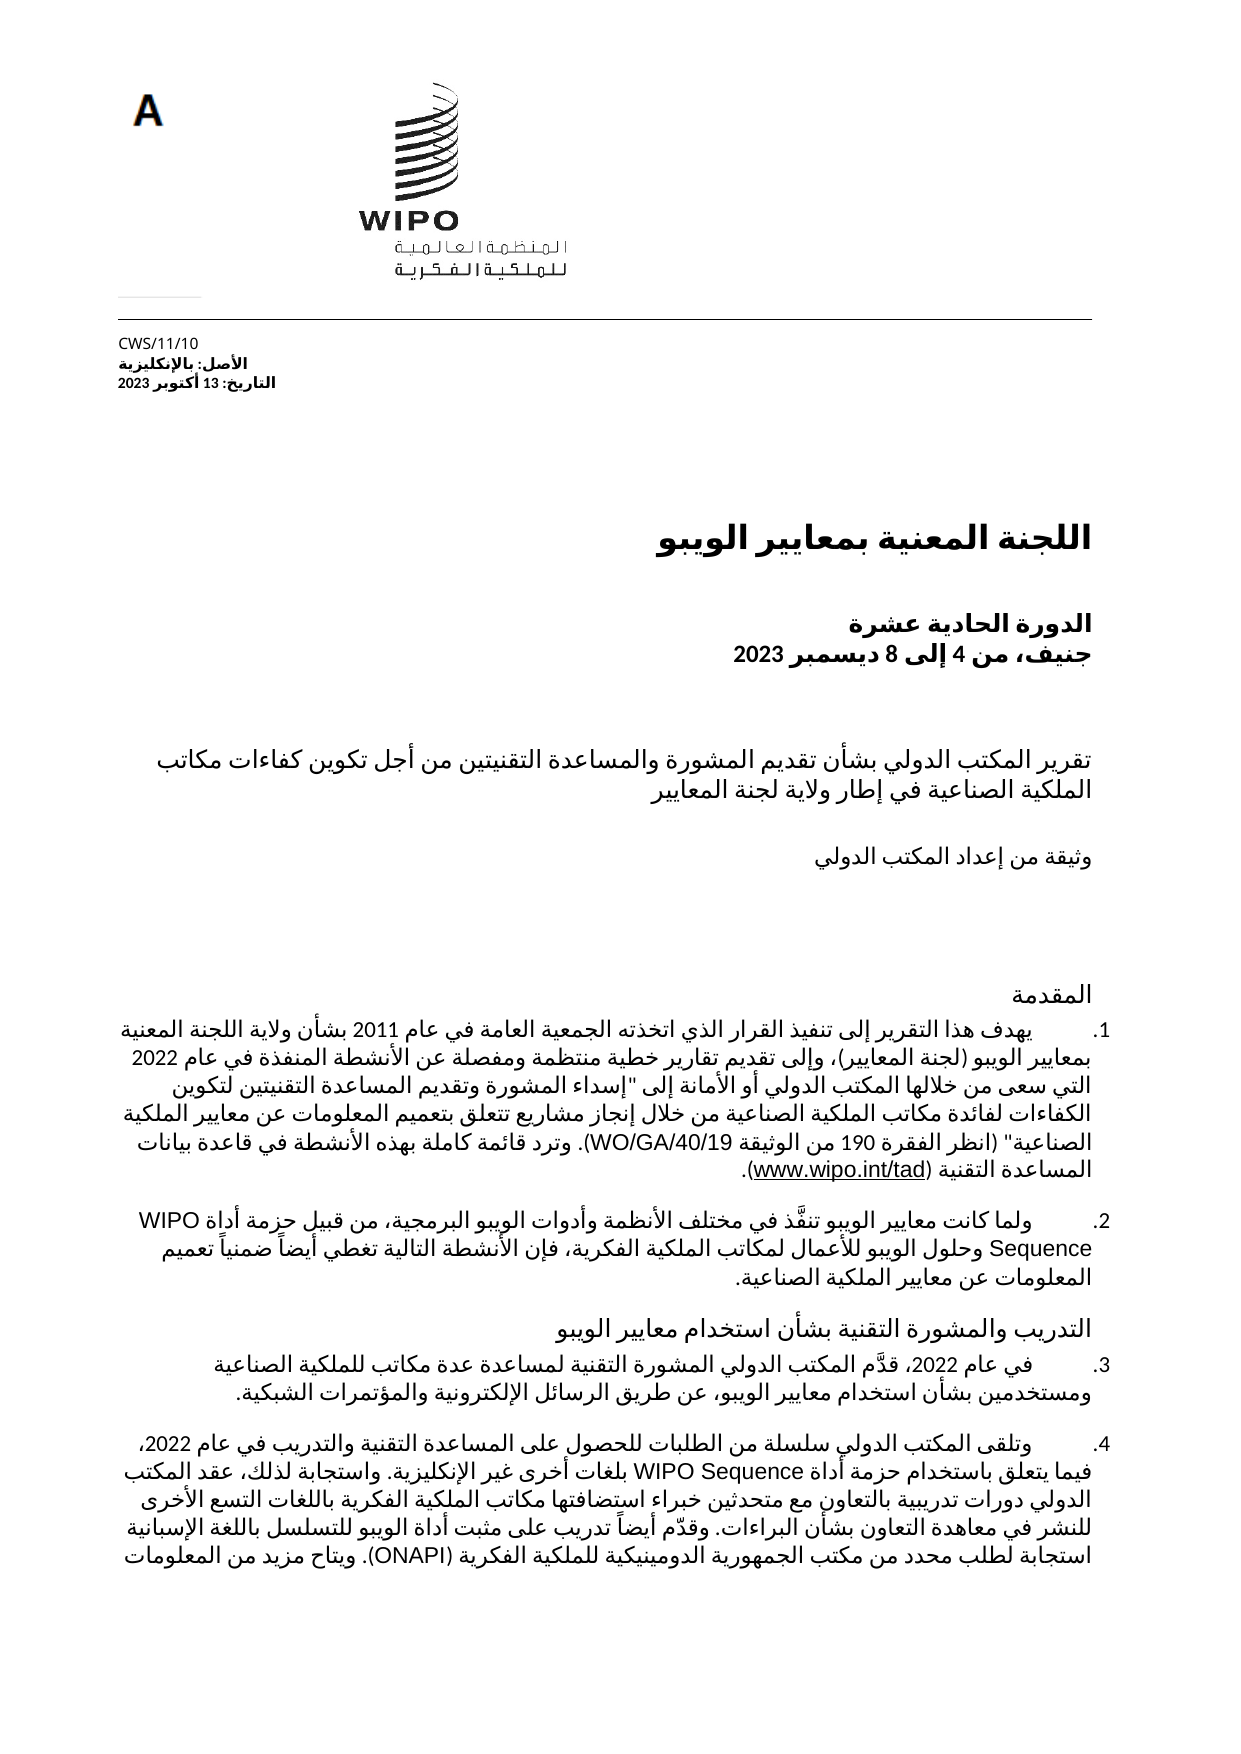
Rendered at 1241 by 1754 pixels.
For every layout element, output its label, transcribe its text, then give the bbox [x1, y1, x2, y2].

text تقرير المكتب الدولي بشأن تقديم المشورة والمساعدة التقنيتين من أجل تكوين كفاءات مكاتب الملكية الصناعية في إطار ولاية لجنة المعايير [118, 744, 1092, 805]
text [118, 1429, 1092, 1569]
picture [118, 79, 203, 299]
text في عام 2022، قدَّم المكتب الدولي المشورة التقنية لمساعدة عدة مكاتب للملكية الصناعية ومستخدمين بشأن استخدام معايير الويبو، عن طريق الرسائل الإلكترونية والمؤتمرات الشبكية. [118, 1350, 1092, 1406]
text الأصل: بالإنكليزية [118, 354, 1092, 373]
text CWS/11/10 [118, 333, 1092, 354]
subtitle اللجنة المعنية بمعايير الويبو [118, 517, 1092, 558]
text التاريخ: 13 أكتوبر 2023 [118, 373, 1092, 392]
text يهدف هذا التقرير إلى تنفيذ القرار الذي اتخذته الجمعية العامة في عام 2011 بشأن ولاية اللجنة المعنية بمعايير الويبو (لجنة المعايير)، وإلى تقديم تقارير خطية منتظمة ومفصلة عن الأنشطة المنفذة في عام 2022 التي سعى من خلالها المكتب الدولي أو الأمانة إلى "إسداء المشورة وتقديم المساعدة التقنيتين لتكوين الكفاءات لفائدة مكاتب الملكية الصناعية من خلال إنجاز مشاريع تتعلق بتعميم المعلومات عن معايير الملكية الصناعية" (انظر الفقرة 190 من الوثيقة WO/GA/40/19). وترد قائمة كاملة بهذه الأنشطة في قاعدة بيانات المساعدة التقنية (www.wipo.int/tad). [118, 1016, 1092, 1184]
picture [356, 79, 574, 287]
list المقدمة [118, 979, 1092, 1009]
text ولما كانت معايير الويبو تنفَّذ في مختلف الأنظمة وأدوات الويبو البرمجية، من قبيل حزمة أداة WIPO Sequence وحلول الويبو للأعمال لمكاتب الملكية الفكرية، فإن الأنشطة التالية تغطي أيضاً ضمنياً تعميم المعلومات عن معايير الملكية الصناعية. [118, 1207, 1092, 1291]
text وثيقة من إعداد المكتب الدولي [118, 842, 1092, 870]
text جنيف، من 4 إلى 8 ديسمبر 2023 [118, 638, 1092, 669]
text الدورة الحادية عشرة [118, 608, 1092, 638]
list التدريب والمشورة التقنية بشأن استخدام معايير الويبو [118, 1313, 1092, 1344]
